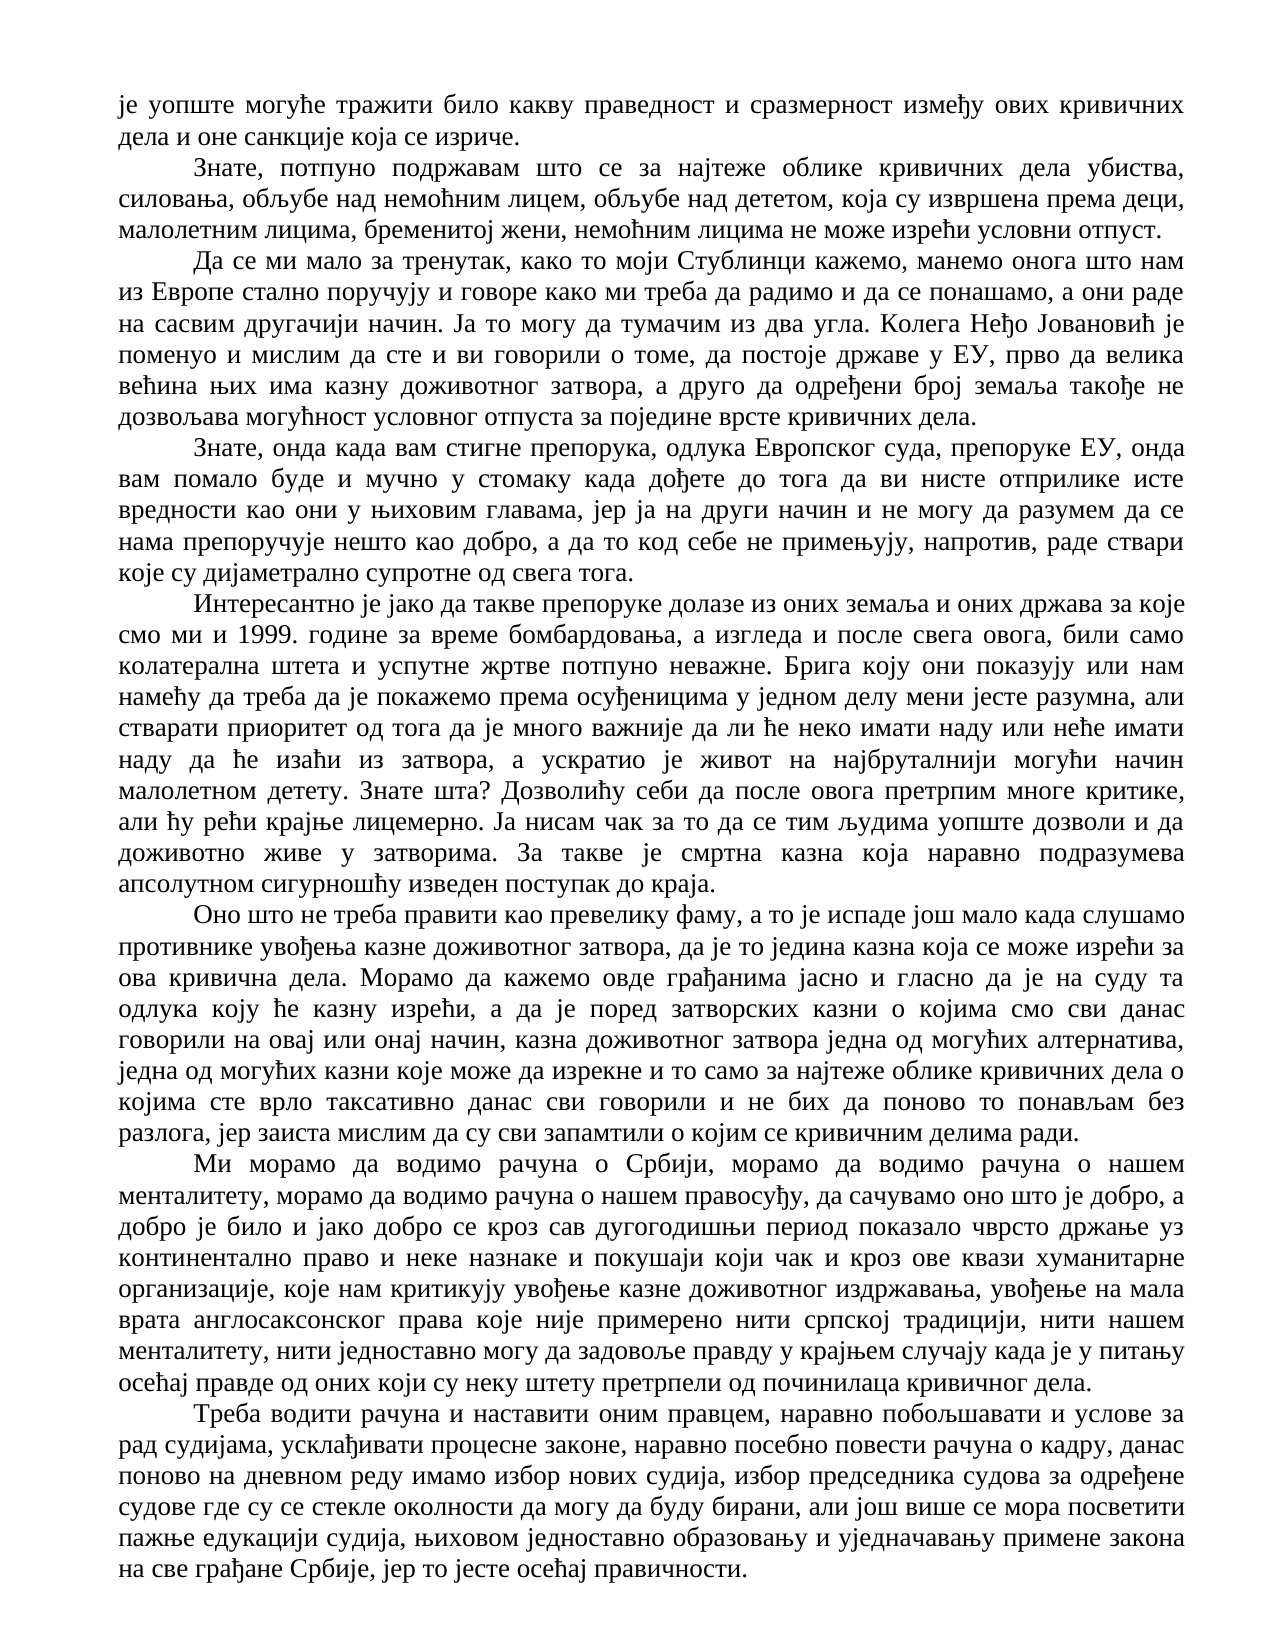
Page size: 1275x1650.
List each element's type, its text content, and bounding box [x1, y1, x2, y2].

text Оно што не треба правити као превелику фаму, а то је испаде још мало када слушамо противнике увођења казне доживотног затвора, да је то једина казна која се може изрећи за ова кривична дела. Морамо да кажемо овде грађанима јасно и гласно да је на суду та одлука коју ће казну изрећи, а да је поред затворских казни о којима смо сви данас говорили на овај или онај начин, казна доживотног затвора једна од могућих алтернатива, једна од могућих казни које може да изрекне и то само за најтеже облике кривичних дела о којима сте врло таксативно данас сви говорили и не бих да поново то понављам без разлога, јер заиста мислим да су сви запамтили о којим се кривичним делима ради. [118, 898, 1186, 1148]
text Ми морамо да водимо рачуна о Србији, морамо да водимо рачуна о нашем менталитету, морамо да водимо рачуна о нашем правосуђу, да сачувамо оно што је добро, а добро је било и јако добро се кроз сав дугогодишњи период показало чврсто држање уз континентално право и неке назнаке и покушаји који чак и кроз ове квази хуманитарне организације, које нам критикују увођење казне доживотног издржавања, увођење на мала врата англосаксонског права које није примерено нити српској традицији, нити нашем менталитету, нити једноставно могу да задовоље правду у крајњем случају када је у питању осећај правде од оних који су неку штету претрпели од починилаца кривичног дела. [118, 1148, 1186, 1397]
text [118, 89, 1186, 151]
text Треба водити рачуна и наставити оним правцем, наравно побољшавати и услове за рад судијама, усклађивати процесне законе, наравно посебно повести рачуна о кадру, данас поново на дневном реду имамо избор нових судија, избор председника судова за одређене судове где су се стекле околности да могу да буду бирани, али још више се мора посветити пажње едукацији судија, њиховом једноставно образовању и уједначавању примене закона на све грађане Србије, јер то јесте осећај правичности. [118, 1397, 1186, 1584]
text Да се ми мало за тренутак, како то моји Стублинци кажемо, манемо онога што нам из Европе стално поручују и говоре како ми треба да радимо и да се понашамо, а они раде на сасвим другачији начин. Ја то могу да тумачим из два угла. Колега Неђо Јовановић је поменуо и мислим да сте и ви говорили о томе, да постоје државе у ЕУ, прво да велика већина њих има казну доживотног затвора, а друго да одређени број земаља такође не дозвољава могућност условног отпуста за поједине врсте кривичних дела. [118, 244, 1186, 431]
text Интересантно је јако да такве препоруке долазе из оних земаља и оних држава за које смо ми и 1999. године за време бомбардовања, а изгледа и после свега овога, били само колатерална штета и успутне жртве потпуно неважне. Брига коју они показују или нам намећу да треба да је покажемо према осуђеницима у једном делу мени јесте разумна, али стварати приоритет од тога да је много важније да ли ће неко имати наду или неће имати наду да ће изаћи из затвора, а ускратио је живот на најбруталнији могући начин малолетном детету. Знате шта? Дозволићу себи да после овога претрпим многе критике, али ћу рећи крајње лицемерно. Ја нисам чак за то да се тим људима уопште дозволи и да доживотно живе у затворима. За такве је смртна казна која наравно подразумева апсолутном сигурношћу изведен поступак до краја. [118, 587, 1186, 898]
text Знате, онда када вам стигне препорука, одлука Европског суда, препоруке ЕУ, онда вам помало буде и мучно у стомаку када дођете до тога да ви нисте отприлике исте вредности као они у њиховим главама, јер ја на други начин и не могу да разумем да се нама препоручује нешто као добро, а да то код себе не примењују, напротив, раде ствари које су дијаметрално супротне од свега тога. [118, 431, 1186, 587]
text Знате, потпуно подржавам што се за најтеже облике кривичних дела убиства, силовања, обљубе над немоћним лицем, обљубе над дететом, која су извршена према деци, малолетним лицима, бременитој жени, немоћним лицима не може изрећи условни отпуст. [118, 151, 1186, 244]
